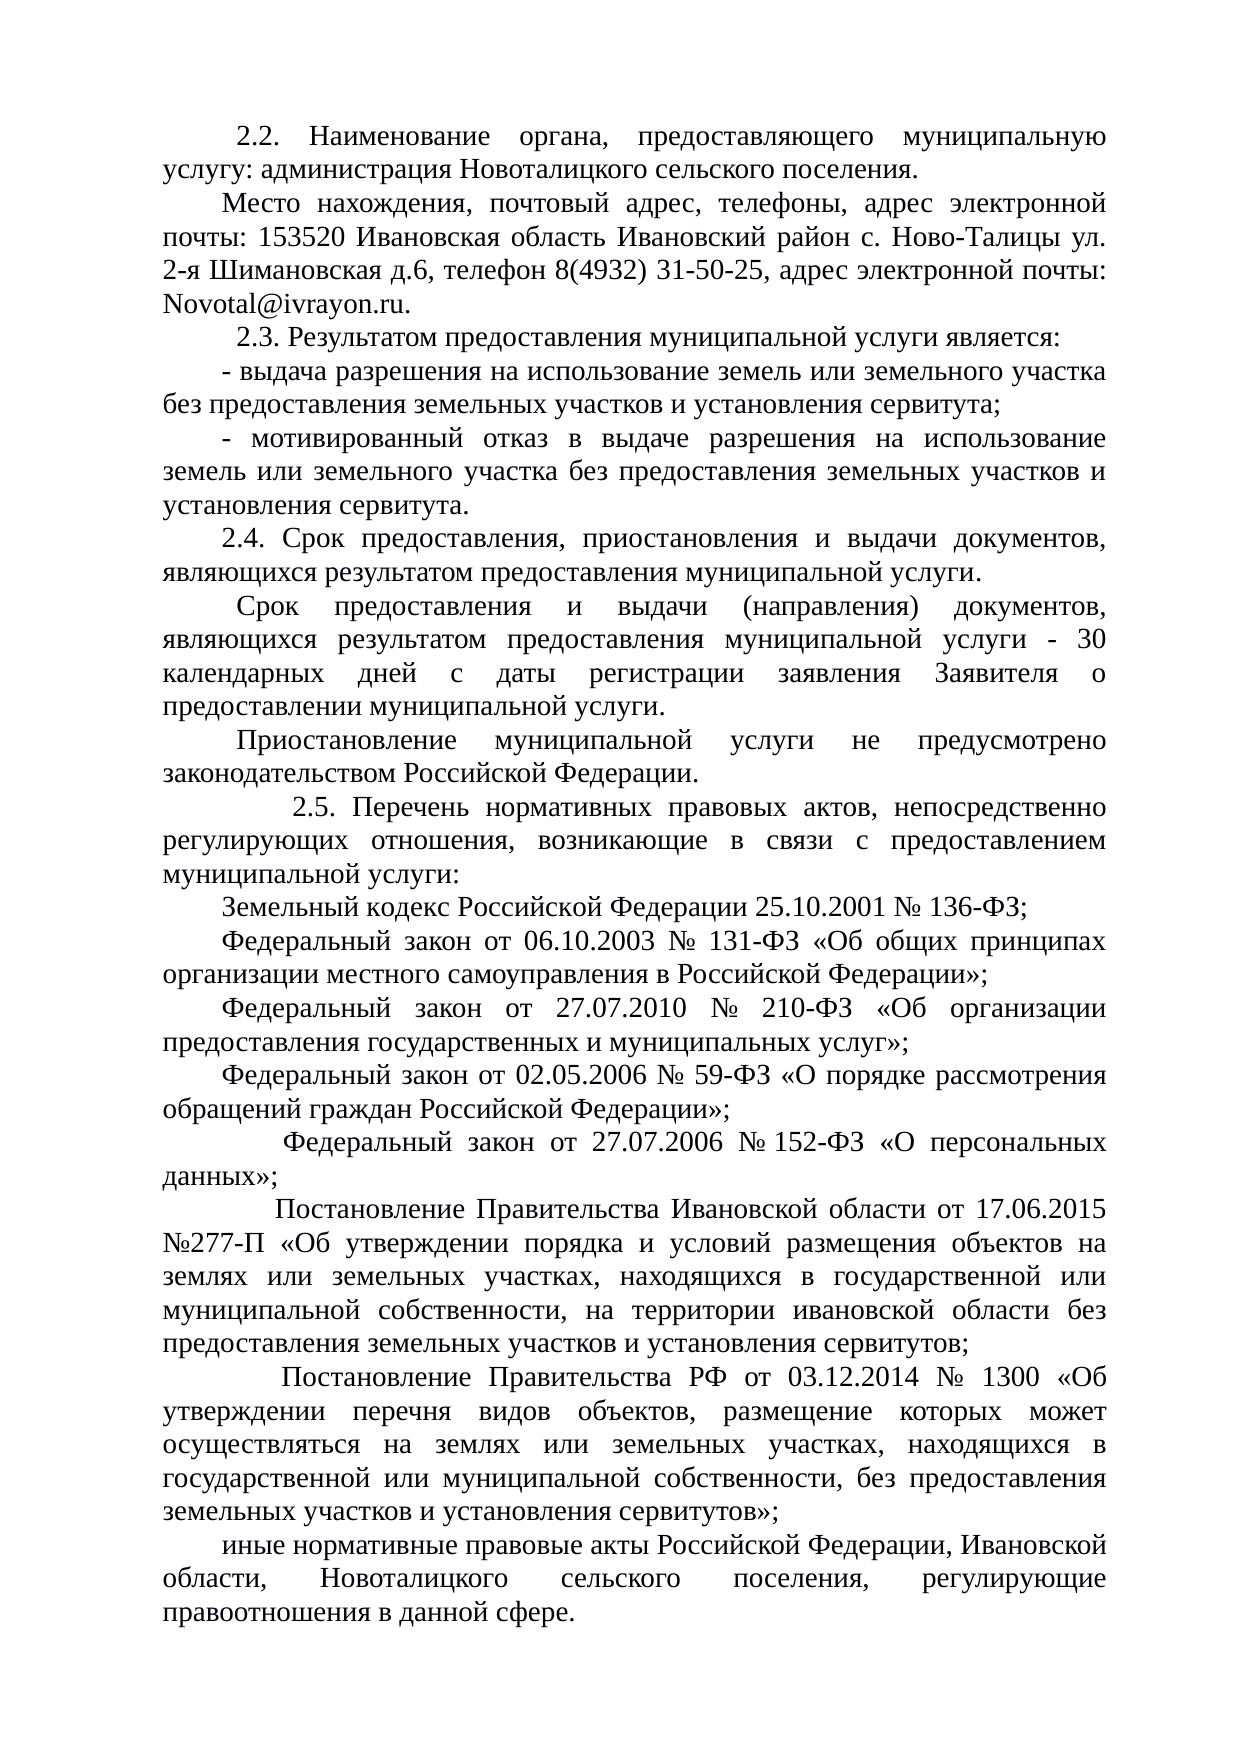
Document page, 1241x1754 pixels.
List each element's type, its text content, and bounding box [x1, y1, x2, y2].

text Федеральный закон от 27.07.2010 № 210-ФЗ «Об организации предоставления государственных и муниципальных услуг»; [162, 990, 1107, 1057]
text 2.3. Результатом предоставления муниципальной услуги является: [162, 319, 1107, 353]
text - мотивированный отказ в выдаче разрешения на использование земель или земельного участка без предоставления земельных участков и установления сервитута. [162, 420, 1107, 521]
text - выдача разрешения на использование земель или земельного участка без предоставления земельных участков и установления сервитута; [162, 353, 1107, 420]
text иные нормативные правовые акты Российской Федерации, Ивановской области, Новоталицкого сельского поселения, регулирующие правоотношения в данной сфере. [162, 1527, 1107, 1627]
text 2.4. Срок предоставления, приостановления и выдачи документов, являющихся результатом предоставления муниципальной услуги. [162, 521, 1107, 588]
text 2.5. Перечень нормативных правовых актов, непосредственно регулирующих отношения, возникающие в связи с предоставлением муниципальной услуги: [162, 789, 1107, 889]
text 2.2. Наименование органа, предоставляющего муниципальную услугу: администрация Новоталицкого сельского поселения. [162, 118, 1107, 185]
text Место нахождения, почтовый адрес, телефоны, адрес электронной почты: 153520 Ивановская область Ивановский район с. Ново-Талицы ул. 2-я Шимановская д.6, телефон 8(4932) 31-50-25, адрес электронной почты: Novotal@ivrayon.ru. [162, 185, 1107, 319]
text Федеральный закон от 06.10.2003 № 131-ФЗ «Об общих принципах организации местного самоуправления в Российской Федерации»; [162, 923, 1107, 990]
text Земельный кодекс Российской Федерации 25.10.2001 № 136-ФЗ; [162, 889, 1107, 923]
text Приостановление муниципальной услуги не предусмотрено законодательством Российской Федерации. [162, 722, 1107, 789]
text Срок предоставления и выдачи (направления) документов, являющихся результатом предоставления муниципальной услуги - 30 календарных дней с даты регистрации заявления Заявителя о предоставлении муниципальной услуги. [162, 588, 1107, 722]
text Постановление Правительства РФ от 03.12.2014 № 1300 «Об утверждении перечня видов объектов, размещение которых может осуществляться на землях или земельных участках, находящихся в государственной или муниципальной собственности, без предоставления земельных участков и установления сервитутов»; [162, 1359, 1107, 1527]
text Федеральный закон от 27.07.2006 № 152-ФЗ «О персональных данных»; [162, 1124, 1107, 1191]
text Федеральный закон от 02.05.2006 № 59-ФЗ «О порядке рассмотрения обращений граждан Российской Федерации»; [162, 1057, 1107, 1124]
text Постановление Правительства Ивановской области от 17.06.2015 №277-П «Об утверждении порядка и условий размещения объектов на землях или земельных участках, находящихся в государственной или муниципальной собственности, на территории ивановской области без предоставления земельных участков и установления сервитутов; [162, 1191, 1107, 1359]
